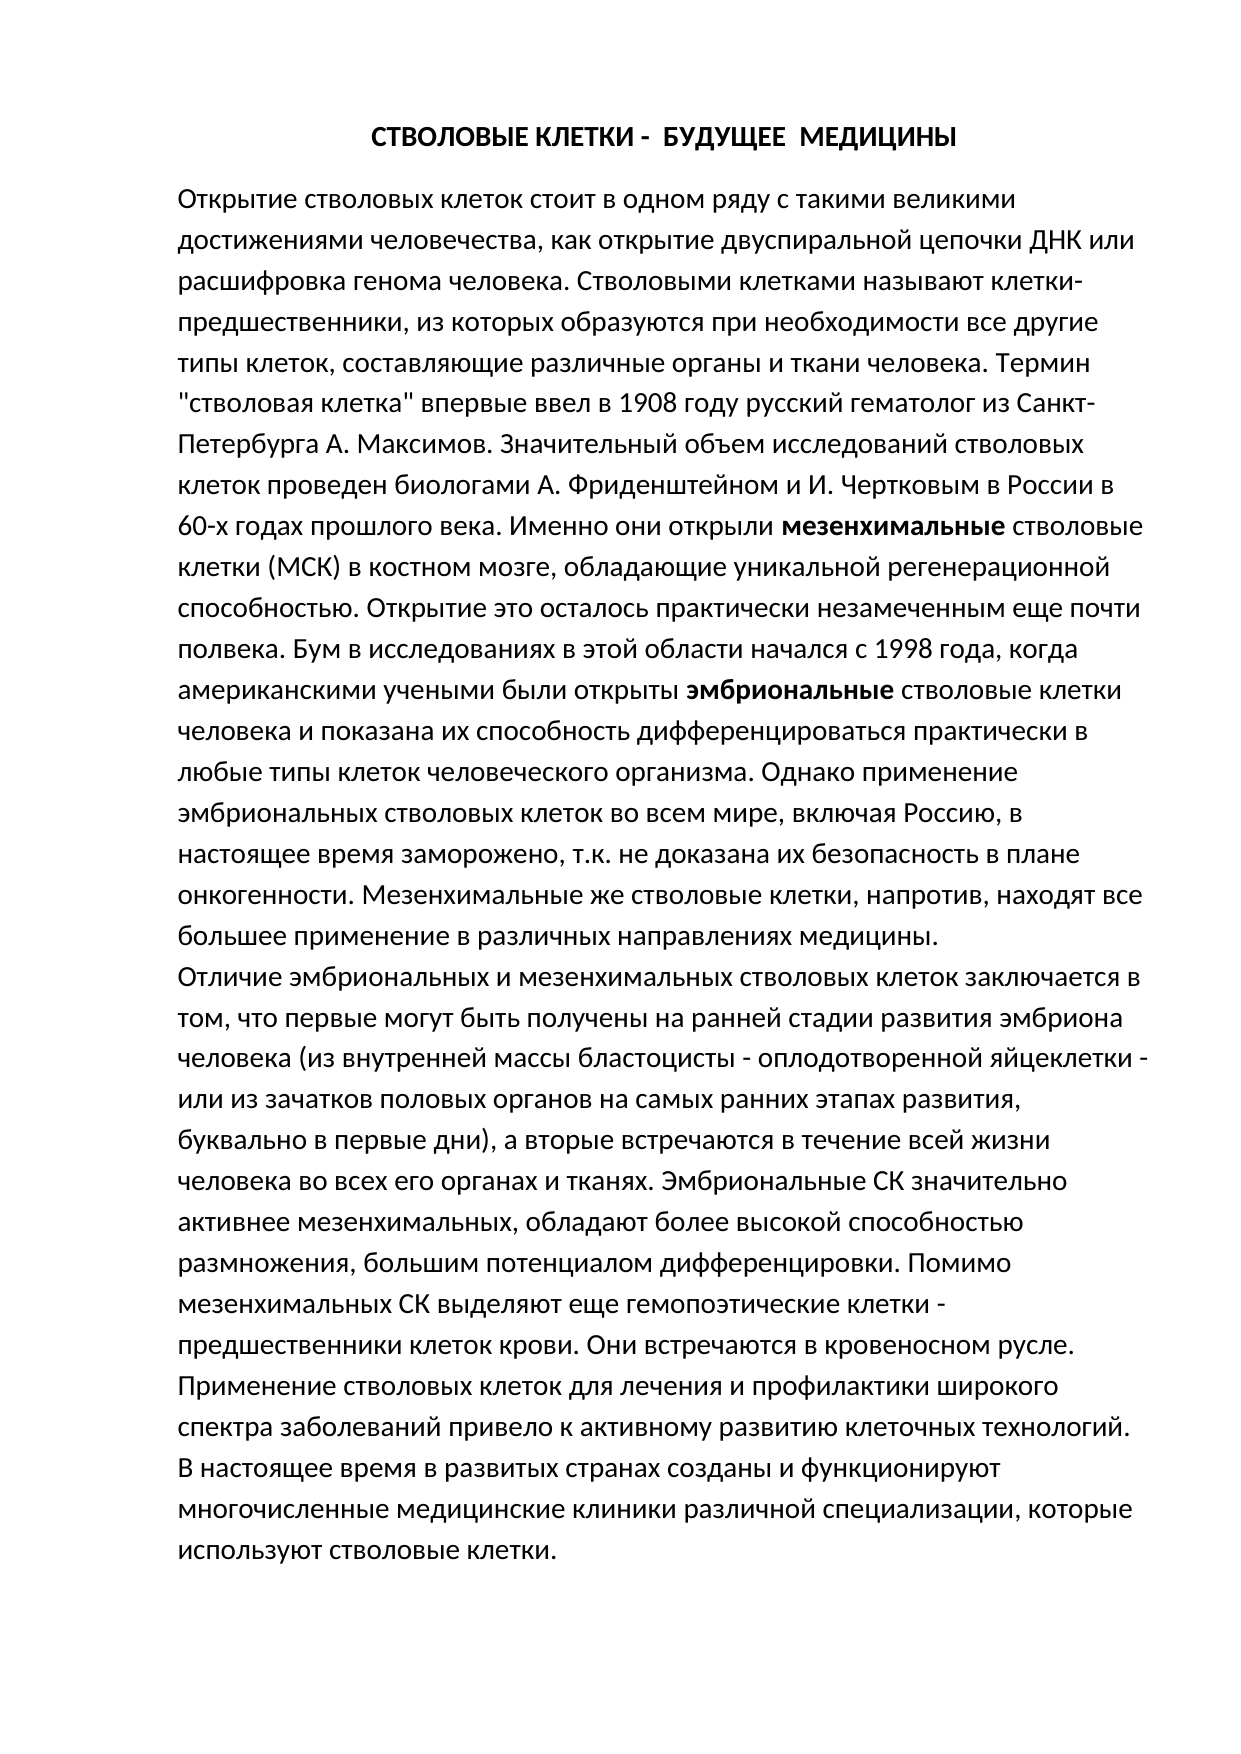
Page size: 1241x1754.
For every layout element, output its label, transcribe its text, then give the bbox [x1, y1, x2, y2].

text Открытие стволовых клеток стоит в одном ряду с такими великими достижениями человечества, как открытие двуспиральной цепочки ДНК или расшифровка генома человека. Стволовыми клетками называют клетки-предшественники, из которых образуются при необходимости все другие типы клеток, составляющие различные органы и ткани человека. Термин "стволовая клетка" впервые ввел в 1908 году русский гематолог из Санкт-Петербурга А. Максимов. Значительный объем исследований стволовых клеток проведен биологами А. Фриденштейном и И. Чертковым в России в 60-х годах прошлого века. Именно они открыли мезенхимальные стволовые клетки (МСК) в костном мозге, обладающие уникальной регенерационной способностью. Открытие это осталось практически незамеченным еще почти полвека. Бум в исследованиях в этой области начался с 1998 года, когда американскими учеными были открыты эмбриональные стволовые клетки человека и показана их способность дифференцироваться практически в любые типы клеток человеческого организма. Однако применение эмбриональных стволовых клеток во всем мире, включая Россию, в настоящее время заморожено, т.к. не доказана их безопасность в плане онкогенности. Мезенхимальные же стволовые клетки, напротив, находят все большее применение в различных направлениях медицины. Отличие эмбриональных и мезенхимальных стволовых клеток заключается в том, что первые могут быть получены на ранней стадии развития эмбриона человека (из внутренней массы бластоцисты - оплодотворенной яйцеклетки - или из зачатков половых органов на самых ранних этапах развития, буквально в первые дни), а вторые встречаются в течение всей жизни человека во всех его органах и тканях. Эмбриональные СК значительно активнее мезенхимальных, обладают более высокой способностью размножения, большим потенциалом дифференцировки. Помимо мезенхимальных СК выделяют еще гемопоэтические клетки - предшественники клеток крови. Они встречаются в кровеносном русле. Применение стволовых клеток для лечения и профилактики широкого спектра заболеваний привело к активному развитию клеточных технологий. В настоящее время в развитых странах созданы и функционируют многочисленные медицинские клиники различной специализации, которые используют стволовые клетки. [177, 180, 1152, 1599]
text СТВОЛОВЫЕ КЛЕТКИ - БУДУЩЕЕ МЕДИЦИНЫ [177, 118, 1152, 154]
